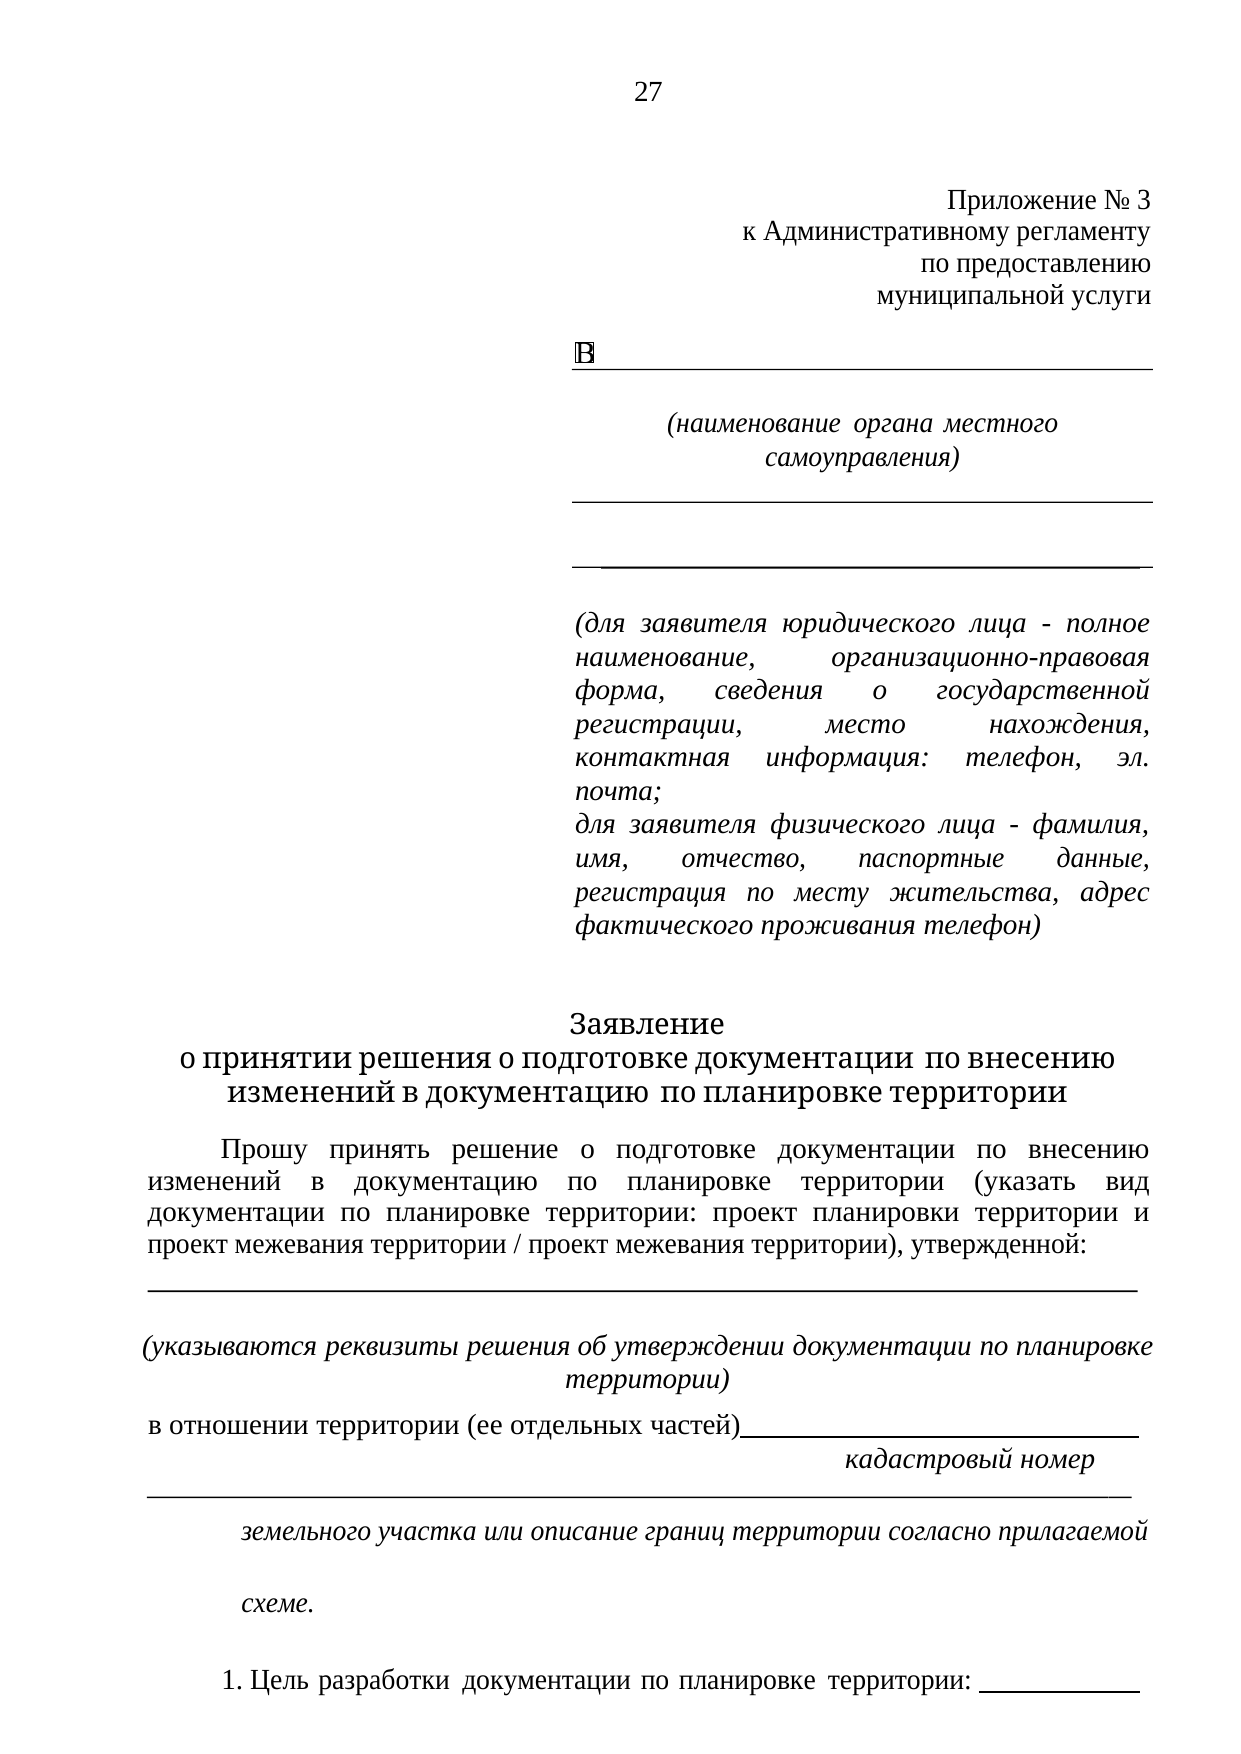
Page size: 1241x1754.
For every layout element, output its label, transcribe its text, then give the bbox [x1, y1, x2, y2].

text для заявителя физического лица - фамилия, имя, отчество, паспортные данные, регистрация по месту жительства, адрес фактического проживания телефон) [575, 807, 1150, 941]
text Заявление [135, 1008, 1158, 1041]
list Цель разработки документации по планировке территории: [221, 1662, 1171, 1695]
text (наименование органа местного самоуправления) [588, 405, 1137, 472]
text Приложение № 3 к Административному регламенту [720, 184, 1151, 247]
text Прошу принять решение о подготовке документации по внесению изменений в документацию по планировке территории (указать вид документации по планировке территории: проект планировки территории и проект межевания территории / проект межевания территории), утвержденной: [147, 1133, 1150, 1260]
text (указываются реквизиты решения об утверждении документации по планировке meppиmopии) [135, 1328, 1159, 1395]
picture [576, 343, 593, 362]
text кадастровый номер земельного участка или описание границ meppиmopии согласно прилагаемой схеме. [241, 1441, 1151, 1619]
text в отношении территории (ее отдельных частей) [135, 1408, 1151, 1441]
text по предоставлению муниципальной услуги [716, 247, 1151, 311]
text о принятии решения о подготовке документации по внесению изменений в документацию по планировке территории [168, 1042, 1127, 1109]
text (для заявителя юридического лица - полное наименование, организационно-правовая форма, сведения о государственной регистрации, место нахождения, контактная информация: телефон, эл. почта; [575, 605, 1150, 807]
